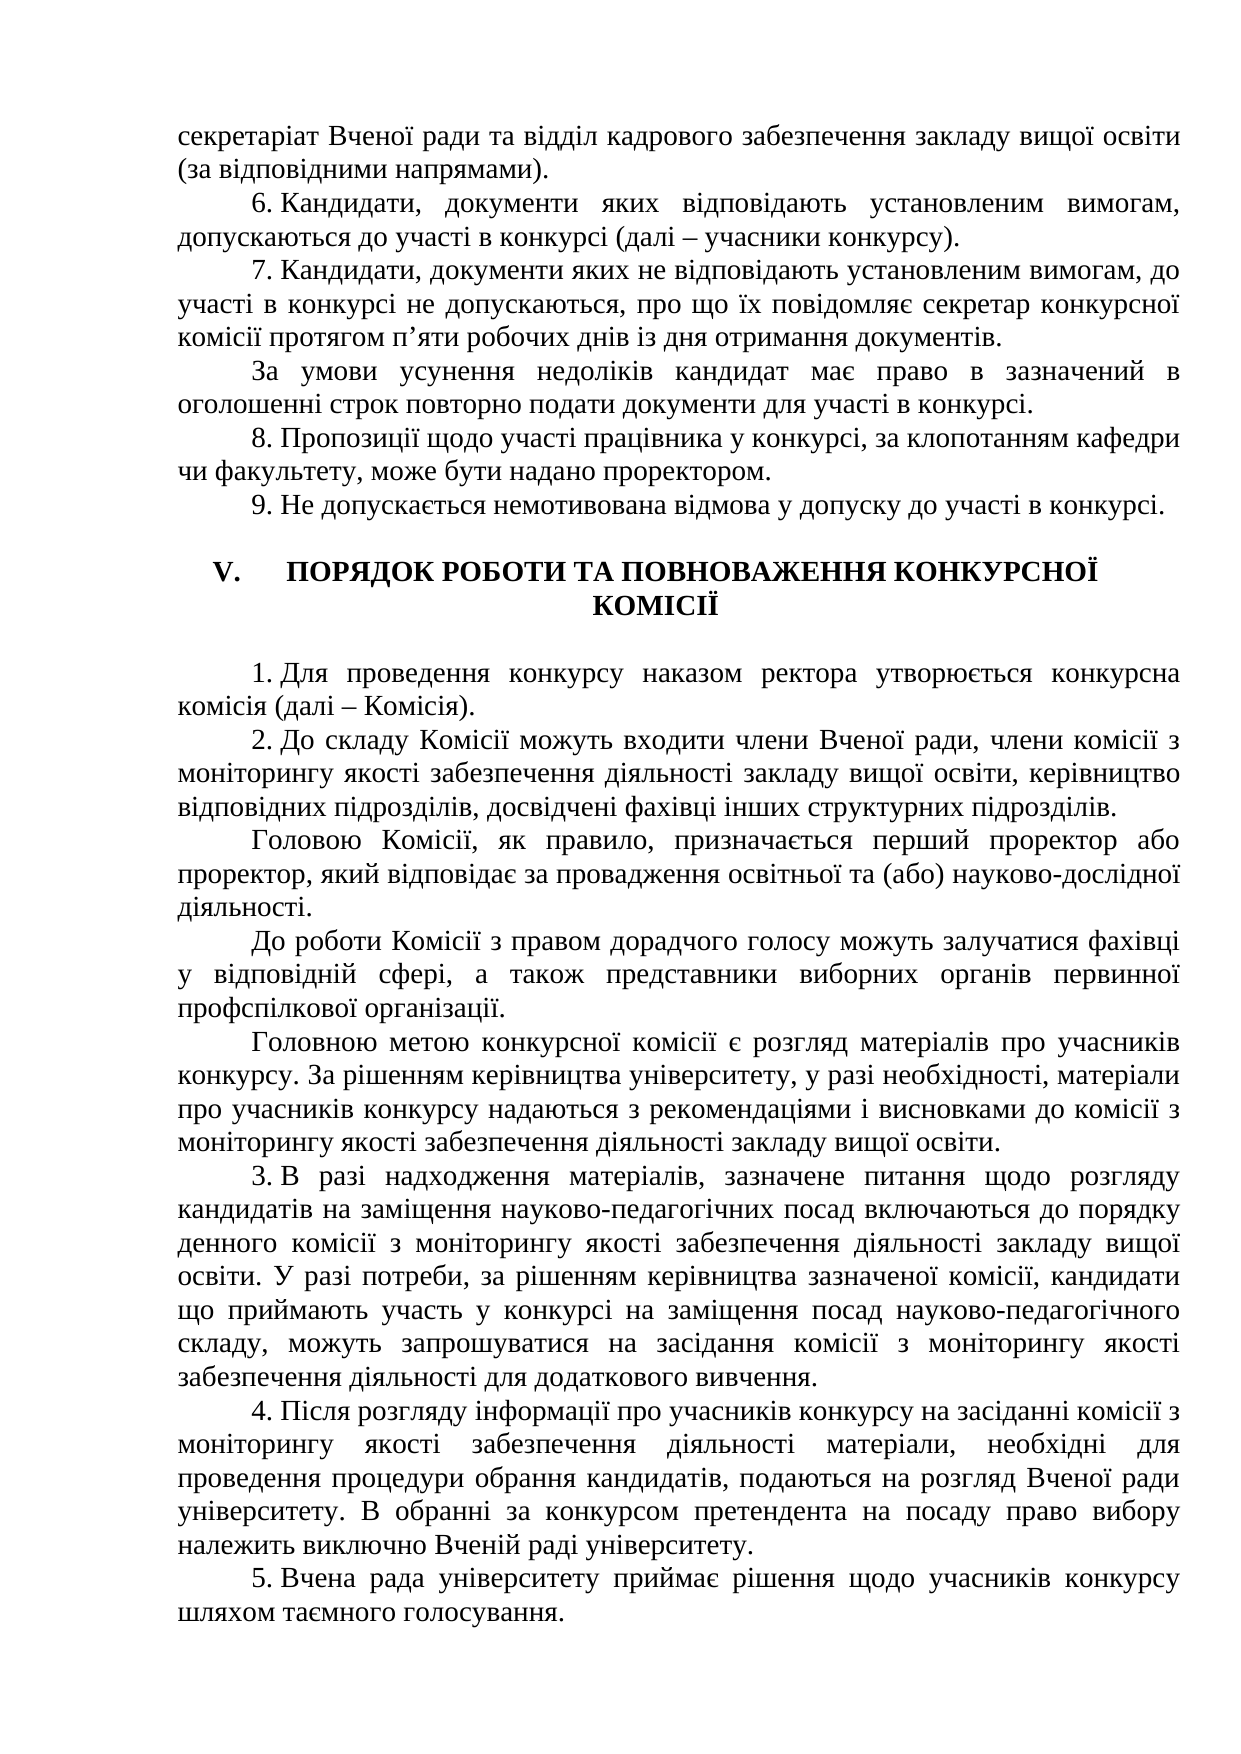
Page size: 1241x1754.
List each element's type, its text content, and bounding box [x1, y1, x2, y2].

text 2. До складу Комісії можуть входити члени Вченої ради, члени комісії з моніторингу якості забезпечення діяльності закладу вищої освіти, керівництво відповідних підрозділів, досвідчені фахівці інших структурних підрозділів. [177, 722, 1181, 822]
list ПОРЯДОК РОБОТИ ТА ПОВНОВАЖЕННЯ КОНКУРСНОЇ КОМІСІЇ [177, 554, 1134, 621]
text Головною метою конкурсної комісії є розгляд матеріалів про учасників конкурсу. За рішенням керівництва університету, у разі необхідності, матеріали про учасників конкурсу надаються з рекомендаціями і висновками до комісії з моніторингу якості забезпечення діяльності закладу вищої освіти. [177, 1024, 1181, 1158]
text 1. Для проведення конкурсу наказом ректора утворюється конкурсна комісія (далі – Комісія). [177, 655, 1181, 722]
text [177, 118, 1181, 185]
text Головою Комісії, як правило, призначається перший проректор або проректор, який відповідає за провадження освітньої та (або) науково-дослідної діяльності. [177, 822, 1181, 923]
text 5. Вчена рада університету приймає рішення щодо учасників конкурсу шляхом таємного голосування. [177, 1560, 1181, 1627]
text 4. Після розгляду інформації про учасників конкурсу на засіданні комісії з моніторингу якості забезпечення діяльності матеріали, необхідні для проведення процедури обрання кандидатів, подаються на розгляд Вченої ради університету. В обранні за конкурсом претендента на посаду право вибору належить виключно Вченій раді університету. [177, 1393, 1181, 1560]
text 3. В разі надходження матеріалів, зазначене питання щодо розгляду кандидатів на заміщення науково-педагогічних посад включаються до порядку денного комісії з моніторингу якості забезпечення діяльності закладу вищої освіти. У разі потреби, за рішенням керівництва зазначеної комісії, кандидати що приймають участь у конкурсі на заміщення посад науково-педагогічного складу, можуть запрошуватися на засідання комісії з моніторингу якості забезпечення діяльності для додаткового вивчення. [177, 1158, 1181, 1393]
text 9. Не допускається немотивована відмова у допуску до участі в конкурсі. [177, 487, 1181, 521]
text 7. Кандидати, документи яких не відповідають установленим вимогам, до участі в конкурсі не допускаються, про що їх повідомляє секретар конкурсної комісії протягом п’яти робочих днів із дня отримання документів. [177, 252, 1181, 353]
text До роботи Комісії з правом дорадчого голосу можуть залучатися фахівці у відповідній сфері, а також представники виборних органів первинної профспілкової організації. [177, 923, 1181, 1024]
text 8. Пропозиції щодо участі працівника у конкурсі, за клопотанням кафедри чи факультету, може бути надано проректором. [177, 420, 1181, 487]
text 6. Кандидати, документи яких відповідають установленим вимогам, допускаються до участі в конкурсі (далі – учасники конкурсу). [177, 185, 1181, 252]
text За умови усунення недоліків кандидат має право в зазначений в оголошенні строк повторно подати документи для участі в конкурсі. [177, 353, 1181, 420]
